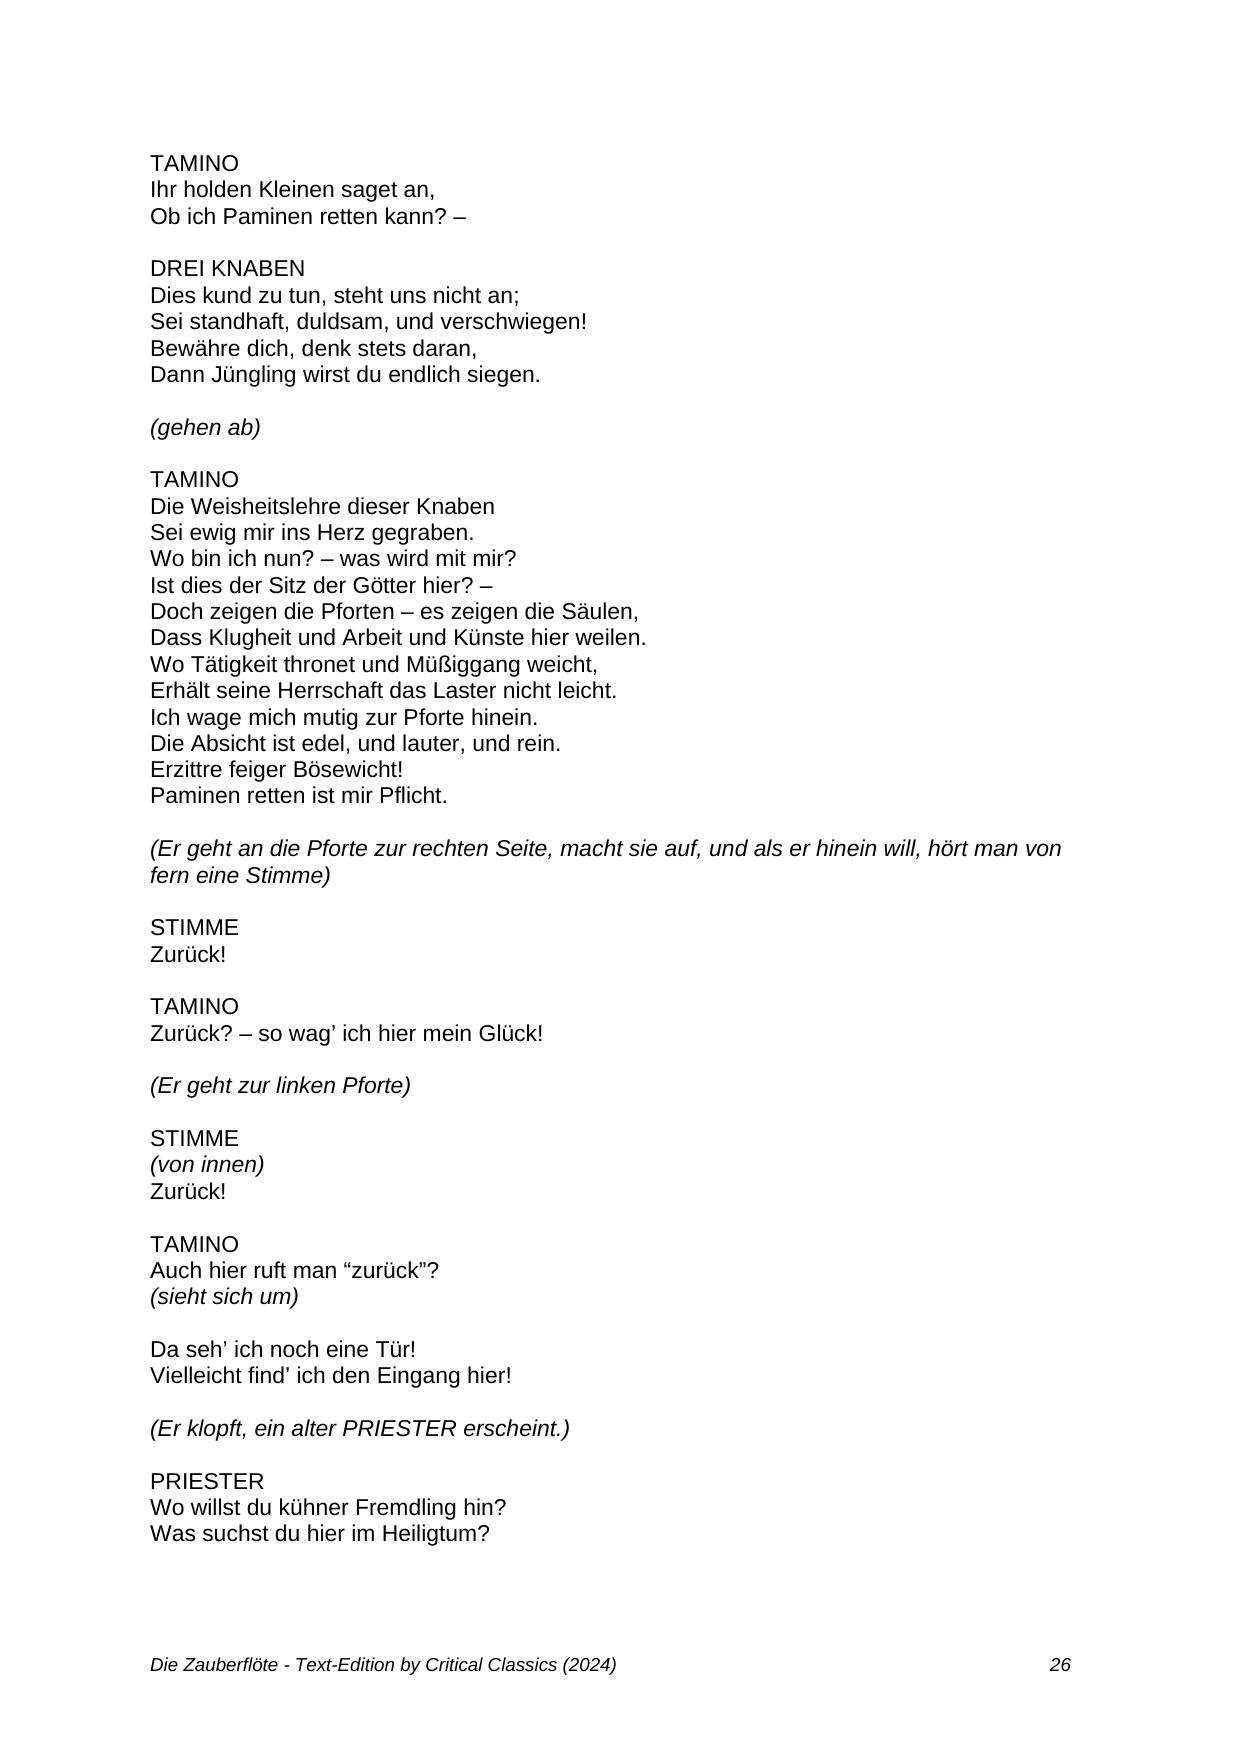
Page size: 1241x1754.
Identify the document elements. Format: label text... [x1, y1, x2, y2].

text Zurück! TAMINO Auch hier ruft man “zurück”? (sieht sich um) [150, 1178, 1090, 1309]
text Da seh’ ich noch eine Tür! Vielleicht find’ ich den Eingang hier! (Er klopft, ein alter PRIESTER erscheint.) PRIESTER Wo willst du kühner Fremdling hin? Was suchst du hier im Heiligtum? [150, 1309, 1090, 1599]
text STIMME (von innen) [150, 1125, 1090, 1178]
text TAMINO Ihr holden Kleinen saget an, Ob ich Paminen retten kann? – DREI KNABEN Dies kund zu tun, steht uns nicht an; Sei standhaft, duldsam, und verschwiegen! Bewähre dich, denk stets daran, Dann Jüngling wirst du endlich siegen. (gehen ab) TAMINO Die Weisheitslehre dieser Knaben Sei ewig mir ins Herz gegraben. Wo bin ich nun? – was wird mit mir? Ist dies der Sitz der Götter hier? – Doch zeigen die Pforten – es zeigen die Säulen, Dass Klugheit und Arbeit und Künste hier weilen. Wo Tätigkeit thronet und Müßiggang weicht, Erhält seine Herrschaft das Laster nicht leicht. Ich wage mich mutig zur Pforte hinein. Die Absicht ist edel, und lauter, und rein. Erzittre feiger Bösewicht! Paminen retten ist mir Pflicht. (Er geht an die Pforte zur rechten Seite, macht sie auf, und als er hinein will, hört man von fern eine Stimme) STIMME Zurück! TAMINO Zurück? – so wag’ ich hier mein Glück! (Er geht zur linken Pforte) [150, 150, 1090, 1125]
